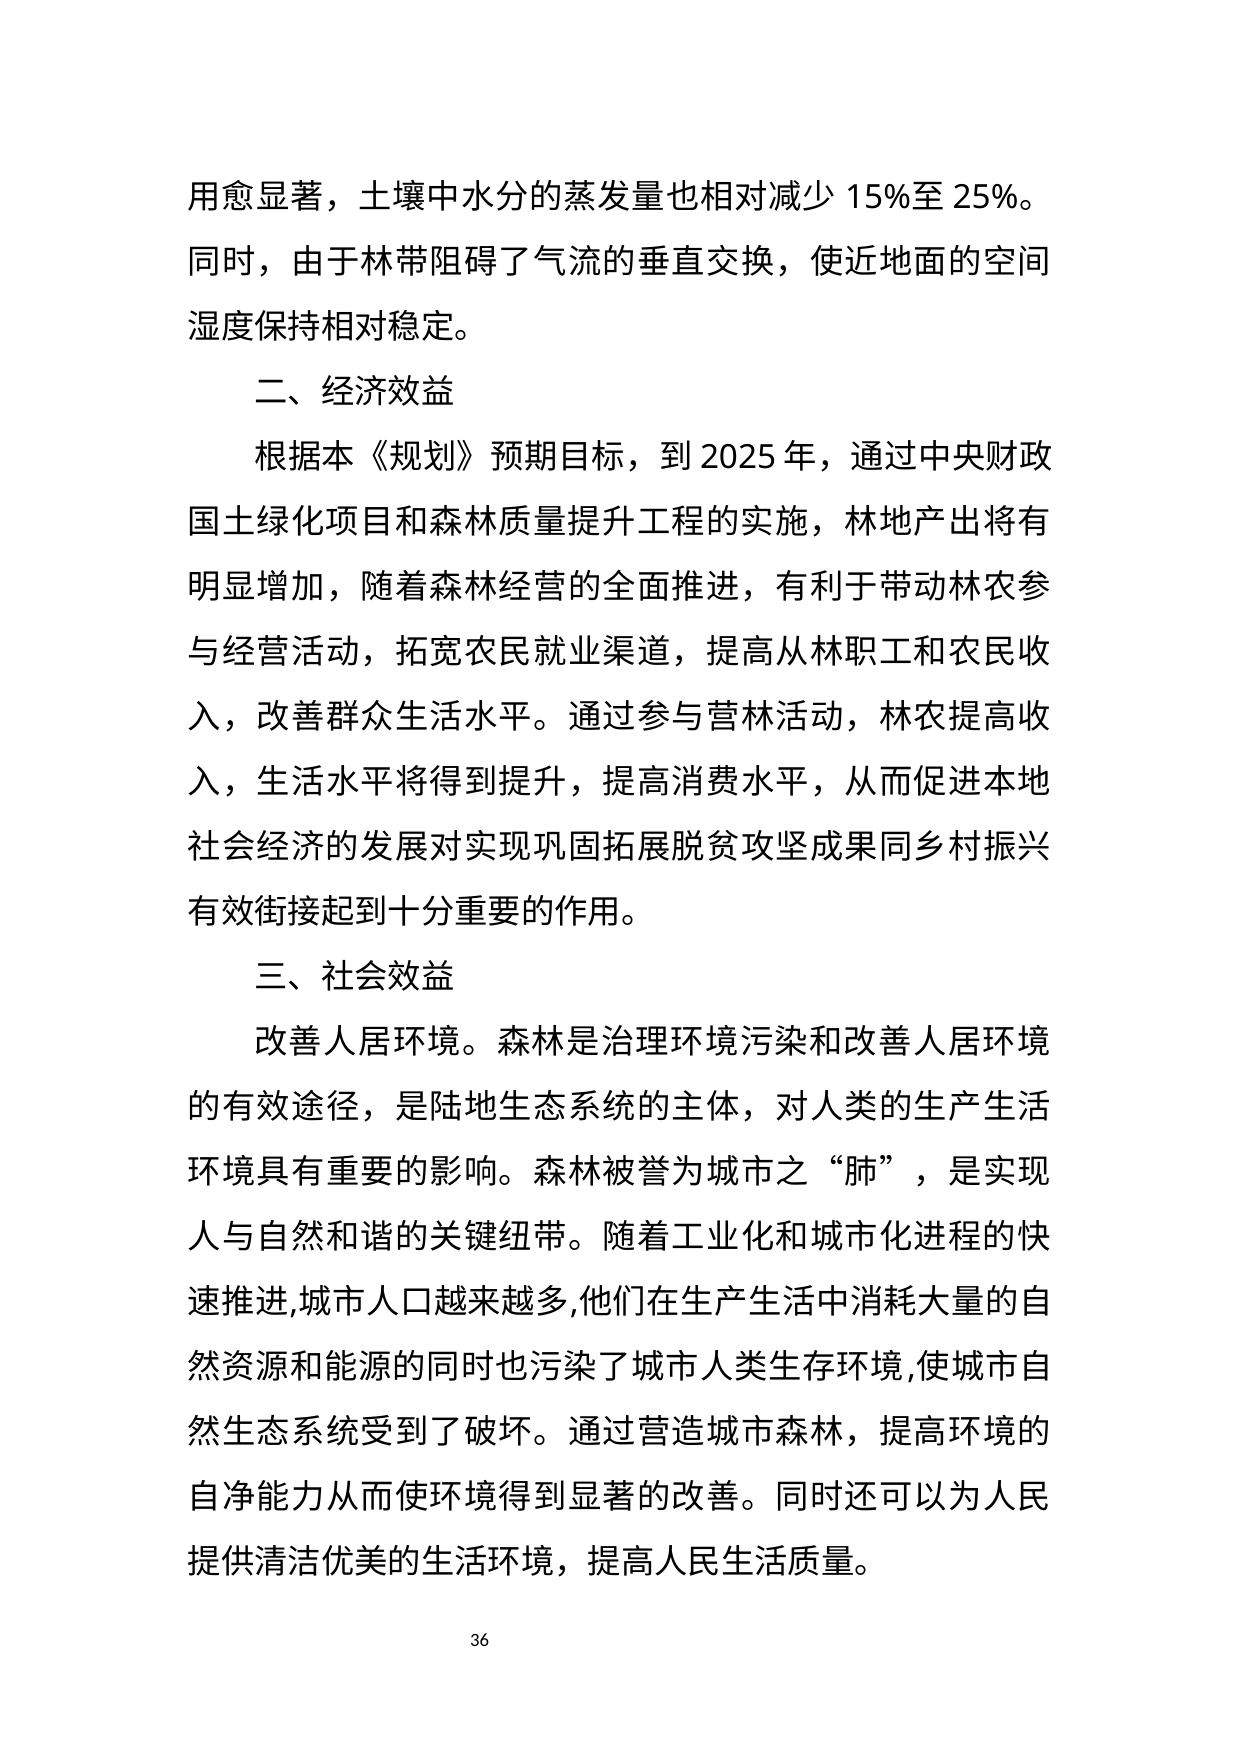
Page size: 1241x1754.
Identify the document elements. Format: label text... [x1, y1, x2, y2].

subtitle 三、社会效益 [187, 942, 1053, 1007]
text 根据本《规划》预期目标，到2025年，通过中央财政国土绿化项目和森林质量提升工程的实施，林地产出将有明显增加，随着森林经营的全面推进，有利于带动林农参与经营活动，拓宽农民就业渠道，提高从林职工和农民收入，改善群众生活水平。通过参与营林活动，林农提高收入，生活水平将得到提升，提高消费水平，从而促进本地社会经济的发展对实现巩固拓展脱贫攻坚成果同乡村振兴有效街接起到十分重要的作用。 [187, 422, 1053, 942]
text 改善人居环境。森林是治理环境污染和改善人居环境的有效途径，是陆地生态系统的主体，对人类的生产生活环境具有重要的影响。森林被誉为城市之“肺”，是实现人与自然和谐的关键纽带。随着工业化和城市化进程的快速推进,城市人口越来越多,他们在生产生活中消耗大量的自然资源和能源的同时也污染了城市人类生存环境,使城市自然生态系统受到了破坏。通过营造城市森林，提高环境的自净能力从而使环境得到显著的改善。同时还可以为人民提供清洁优美的生活环境，提高人民生活质量。 [187, 1007, 1053, 1592]
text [187, 162, 1053, 357]
subtitle 二、经济效益 [187, 357, 1053, 422]
